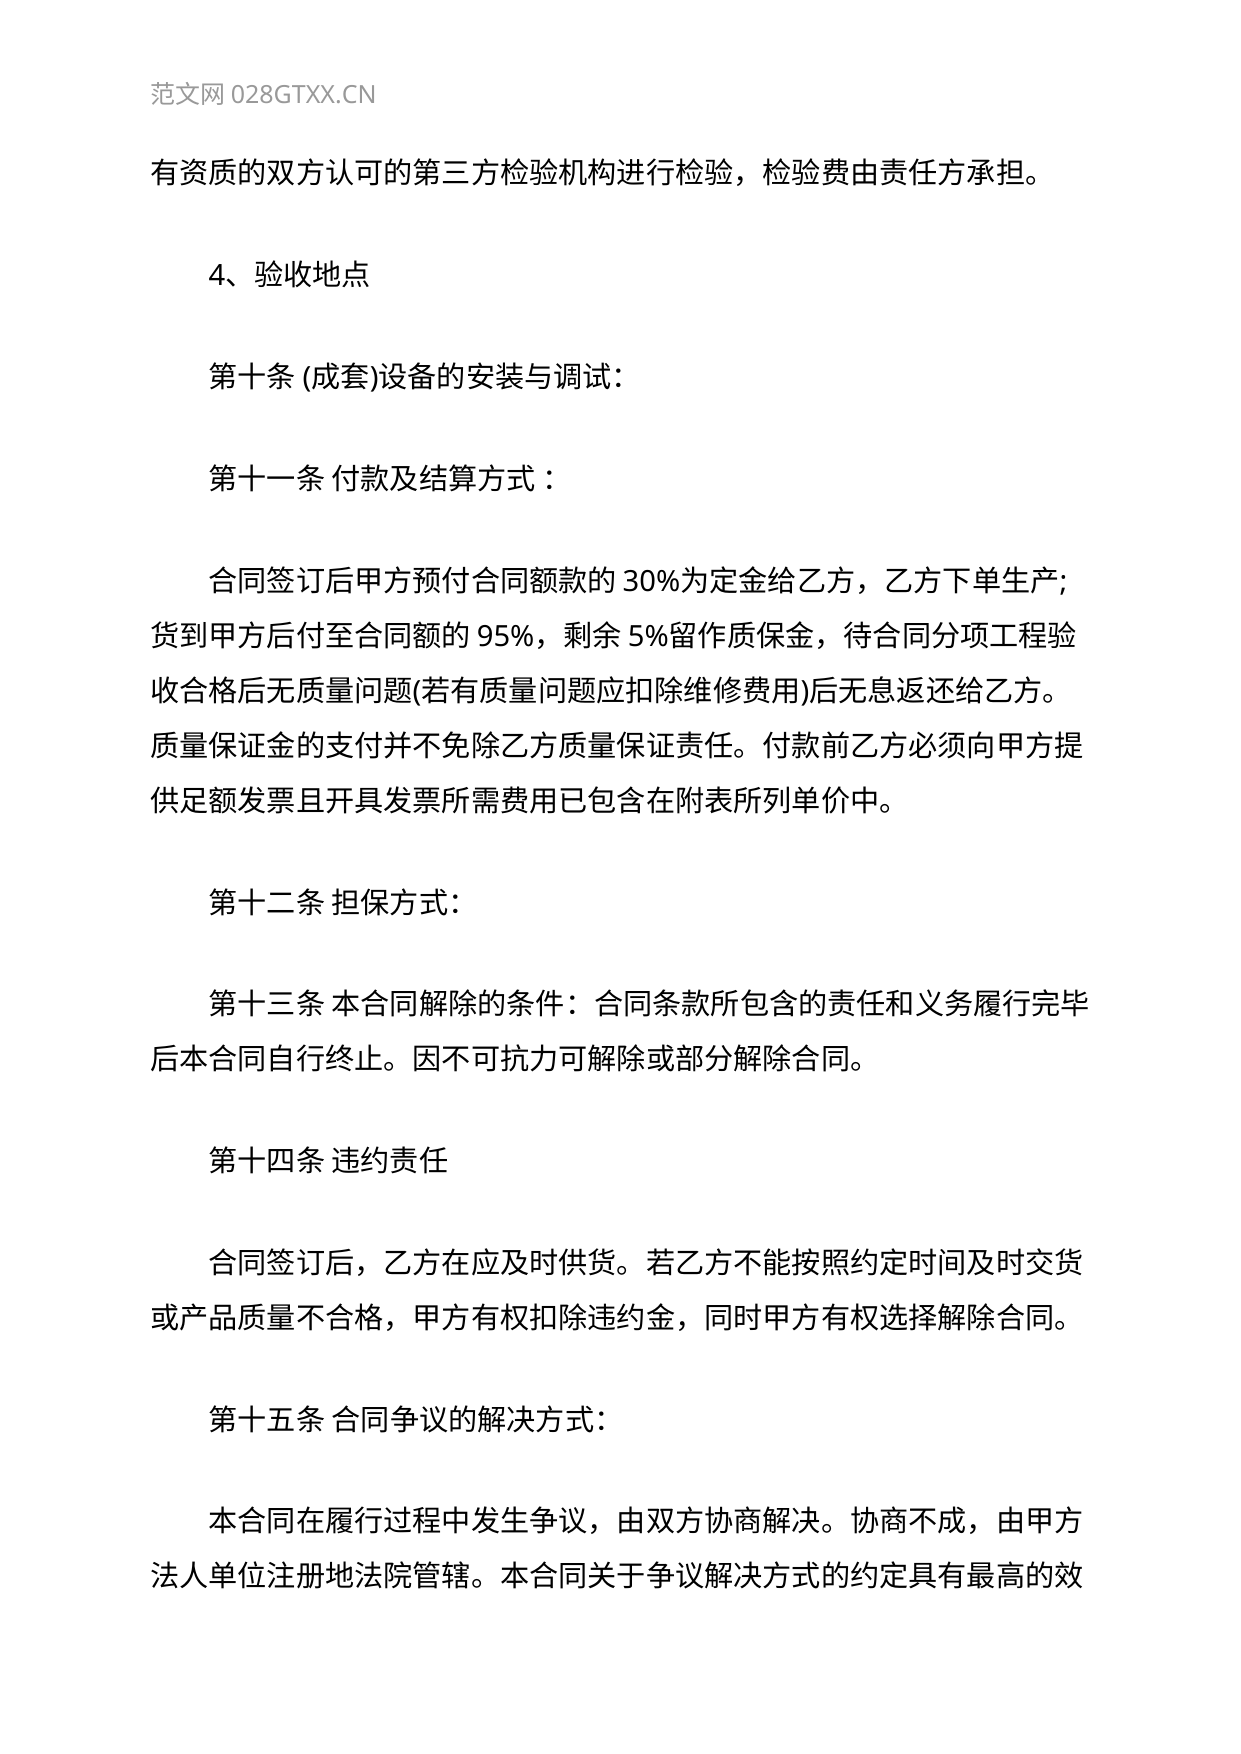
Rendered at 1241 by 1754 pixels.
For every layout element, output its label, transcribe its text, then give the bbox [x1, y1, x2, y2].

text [150, 1498, 1090, 1595]
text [150, 150, 1090, 192]
text 合同签订后甲方预付合同额款的30%为定金给乙方，乙方下单生产;货到甲方后付至合同额的95%，剩余5%留作质保金，待合同分项工程验收合格后无质量问题(若有质量问题应扣除维修费用)后无息返还给乙方。质量保证金的支付并不免除乙方质量保证责任。付款前乙方必须向甲方提供足额发票且开具发票所需费用已包含在附表所列单价中。 [150, 557, 1090, 820]
text 第十二条 担保方式： [150, 879, 1090, 921]
text 合同签订后，乙方在应及时供货。若乙方不能按照约定时间及时交货或产品质量不合格，甲方有权扣除违约金，同时甲方有权选择解除合同。 [150, 1239, 1090, 1337]
text 第十条 (成套)设备的安装与调试： [150, 354, 1090, 396]
text 第十五条 合同争议的解决方式： [150, 1396, 1090, 1438]
text 4、验收地点 [150, 252, 1090, 294]
text 第十四条 违约责任 [150, 1138, 1090, 1180]
text 第十三条 本合同解除的条件：合同条款所包含的责任和义务履行完毕后本合同自行终止。因不可抗力可解除或部分解除合同。 [150, 981, 1090, 1078]
text 第十一条 付款及结算方式 ： [150, 456, 1090, 498]
